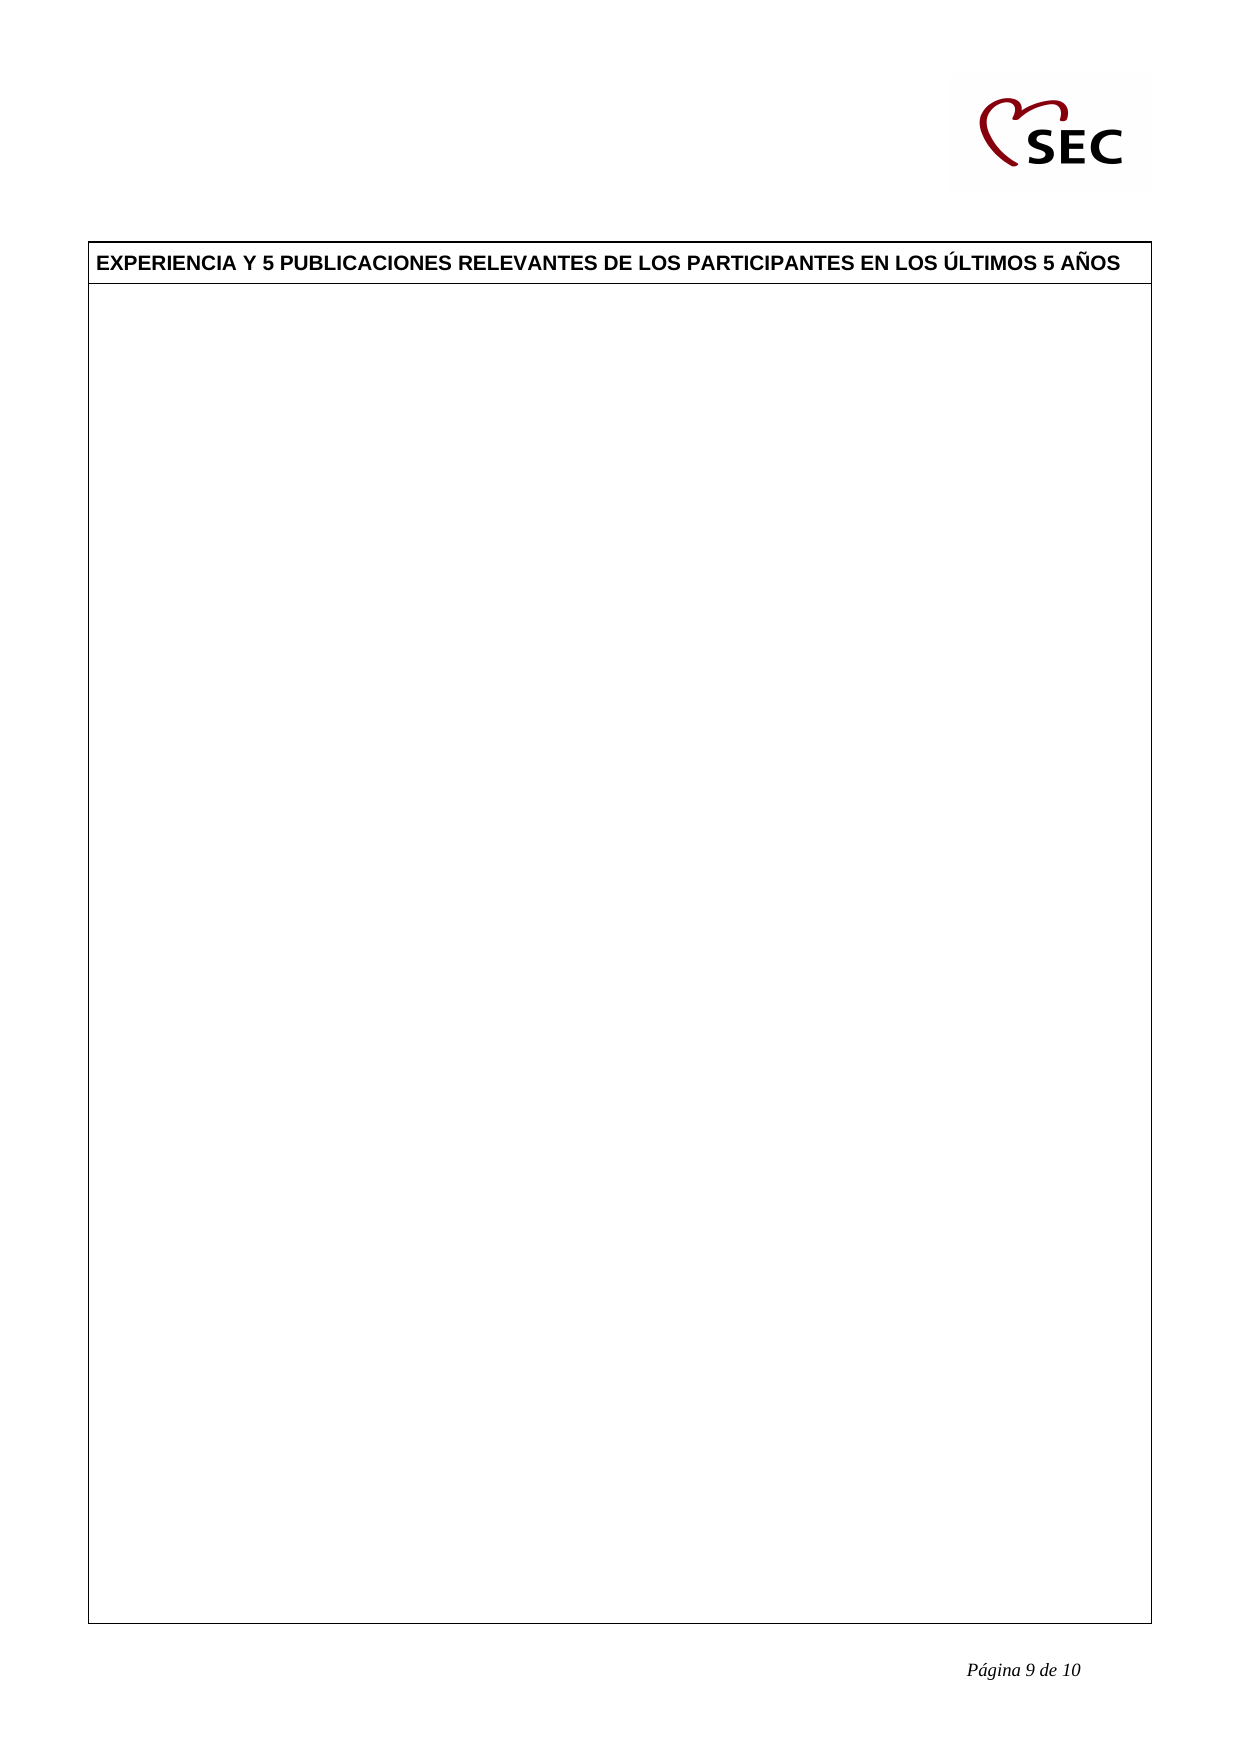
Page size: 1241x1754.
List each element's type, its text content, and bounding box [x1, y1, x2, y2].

picture [950, 73, 1152, 192]
table_cell [89, 284, 1151, 1623]
table_header EXPERIENCIA Y 5 PUBLICACIONES RELEVANTES DE LOS PARTICIPANTES EN LOS ÚLTIMOS 5 AÑOS [89, 243, 1151, 283]
